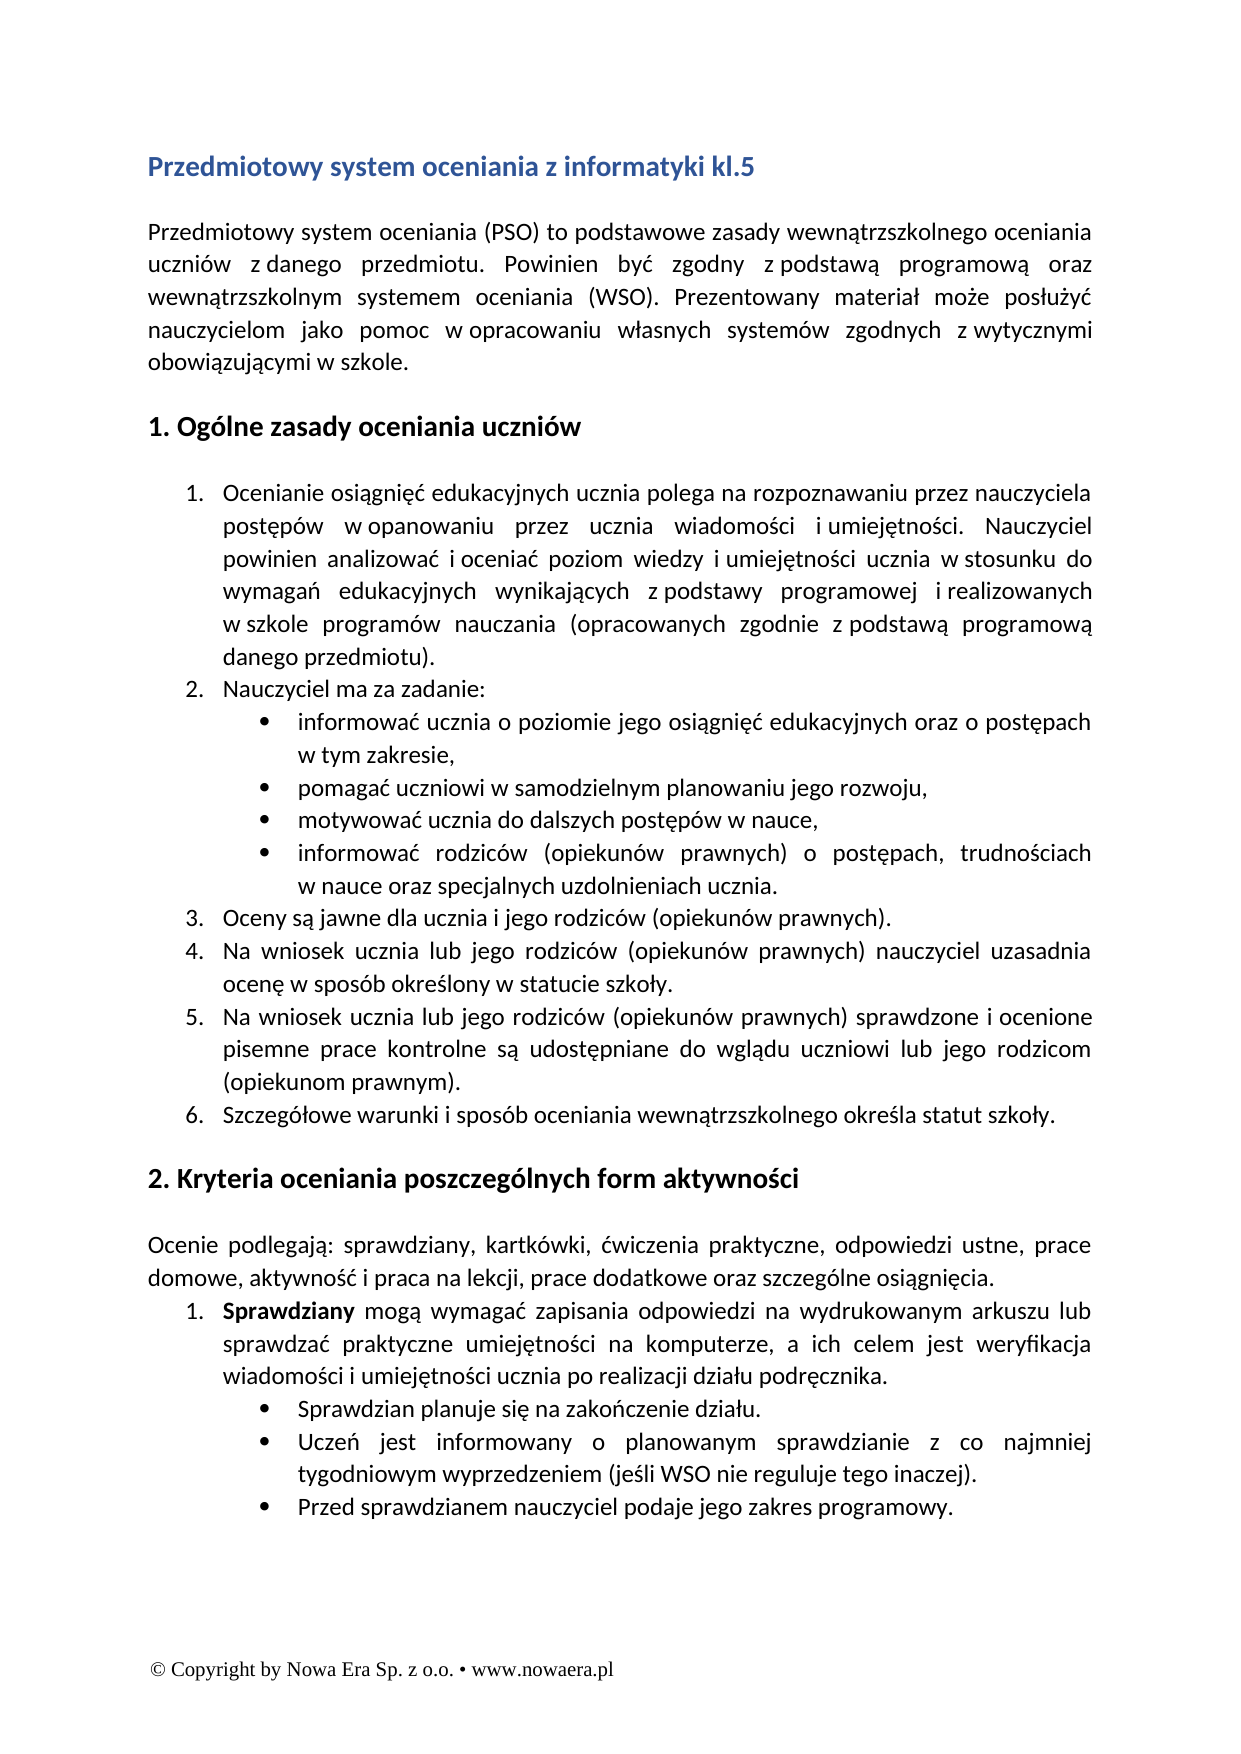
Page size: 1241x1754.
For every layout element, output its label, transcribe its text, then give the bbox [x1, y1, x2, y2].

list Sprawdziany mogą wymagać zapisania odpowiedzi na wydrukowanym arkuszu lub sprawdzać praktyczne umiejętności na komputerze, a ich celem jest weryfikacja wiadomości i umiejętności ucznia po realizacji działu podręcznika. [185, 1293, 1093, 1391]
list Na wniosek ucznia lub jego rodziców (opiekunów prawnych) nauczyciel uzasadnia ocenę w sposób określony w statucie szkoły. [185, 933, 1093, 999]
list Sprawdzian planuje się na zakończenie działu. [260, 1391, 1093, 1424]
list Nauczyciel ma za zadanie: [185, 672, 1093, 704]
text Przedmiotowy system oceniania (PSO) to podstawowe zasady wewnątrzszkolnego oceniania uczniów z danego przedmiotu. Powinien być zgodny z podstawą programową oraz wewnątrzszkolnym systemem oceniania (WSO). Prezentowany materiał może posłużyć nauczycielom jako pomoc w opracowaniu własnych systemów zgodnych z wytycznymi obowiązującymi w szkole. [148, 214, 1093, 377]
list pomagać uczniowi w samodzielnym planowaniu jego rozwoju, [260, 770, 1093, 802]
text 1. Ogólne zasady oceniania uczniów [148, 410, 1093, 443]
list Szczegółowe warunki i sposób oceniania wewnątrzszkolnego określa statut szkoły. [185, 1097, 1093, 1129]
text Ocenie podlegają: sprawdziany, kartkówki, ćwiczenia praktyczne, odpowiedzi ustne, prace domowe, aktywność i praca na lekcji, prace dodatkowe oraz szczególne osiągnięcia. [148, 1228, 1093, 1293]
list informować rodziców (opiekunów prawnych) o postępach, trudnościach w nauce oraz specjalnych uzdolnieniach ucznia. [260, 835, 1093, 901]
list Przed sprawdzianem nauczyciel podaje jego zakres programowy. [260, 1489, 1093, 1522]
list informować ucznia o poziomie jego osiągnięć edukacyjnych oraz o postępach w tym zakresie, [260, 704, 1093, 770]
list Uczeń jest informowany o planowanym sprawdzianie z co najmniej tygodniowym wyprzedzeniem (jeśli WSO nie reguluje tego inaczej). [260, 1424, 1093, 1489]
list Na wniosek ucznia lub jego rodziców (opiekunów prawnych) sprawdzone i ocenione pisemne prace kontrolne są udostępniane do wglądu uczniowi lub jego rodzicom (opiekunom prawnym). [185, 999, 1093, 1097]
list Ocenianie osiągnięć edukacyjnych ucznia polega na rozpoznawaniu przez nauczyciela postępów w opanowaniu przez ucznia wiadomości i umiejętności. Nauczyciel powinien analizować i oceniać poziom wiedzy i umiejętności ucznia w stosunku do wymagań edukacyjnych wynikających z podstawy programowej i realizowanych w szkole programów nauczania (opracowanych zgodnie z podstawą programową danego przedmiotu). [185, 475, 1093, 672]
list motywować ucznia do dalszych postępów w nauce, [260, 802, 1093, 835]
text Przedmiotowy system oceniania z informatyki kl.5 [148, 148, 1093, 183]
list Oceny są jawne dla ucznia i jego rodziców (opiekunów prawnych). [185, 901, 1093, 933]
text 2. Kryteria oceniania poszczególnych form aktywności [148, 1162, 1093, 1195]
